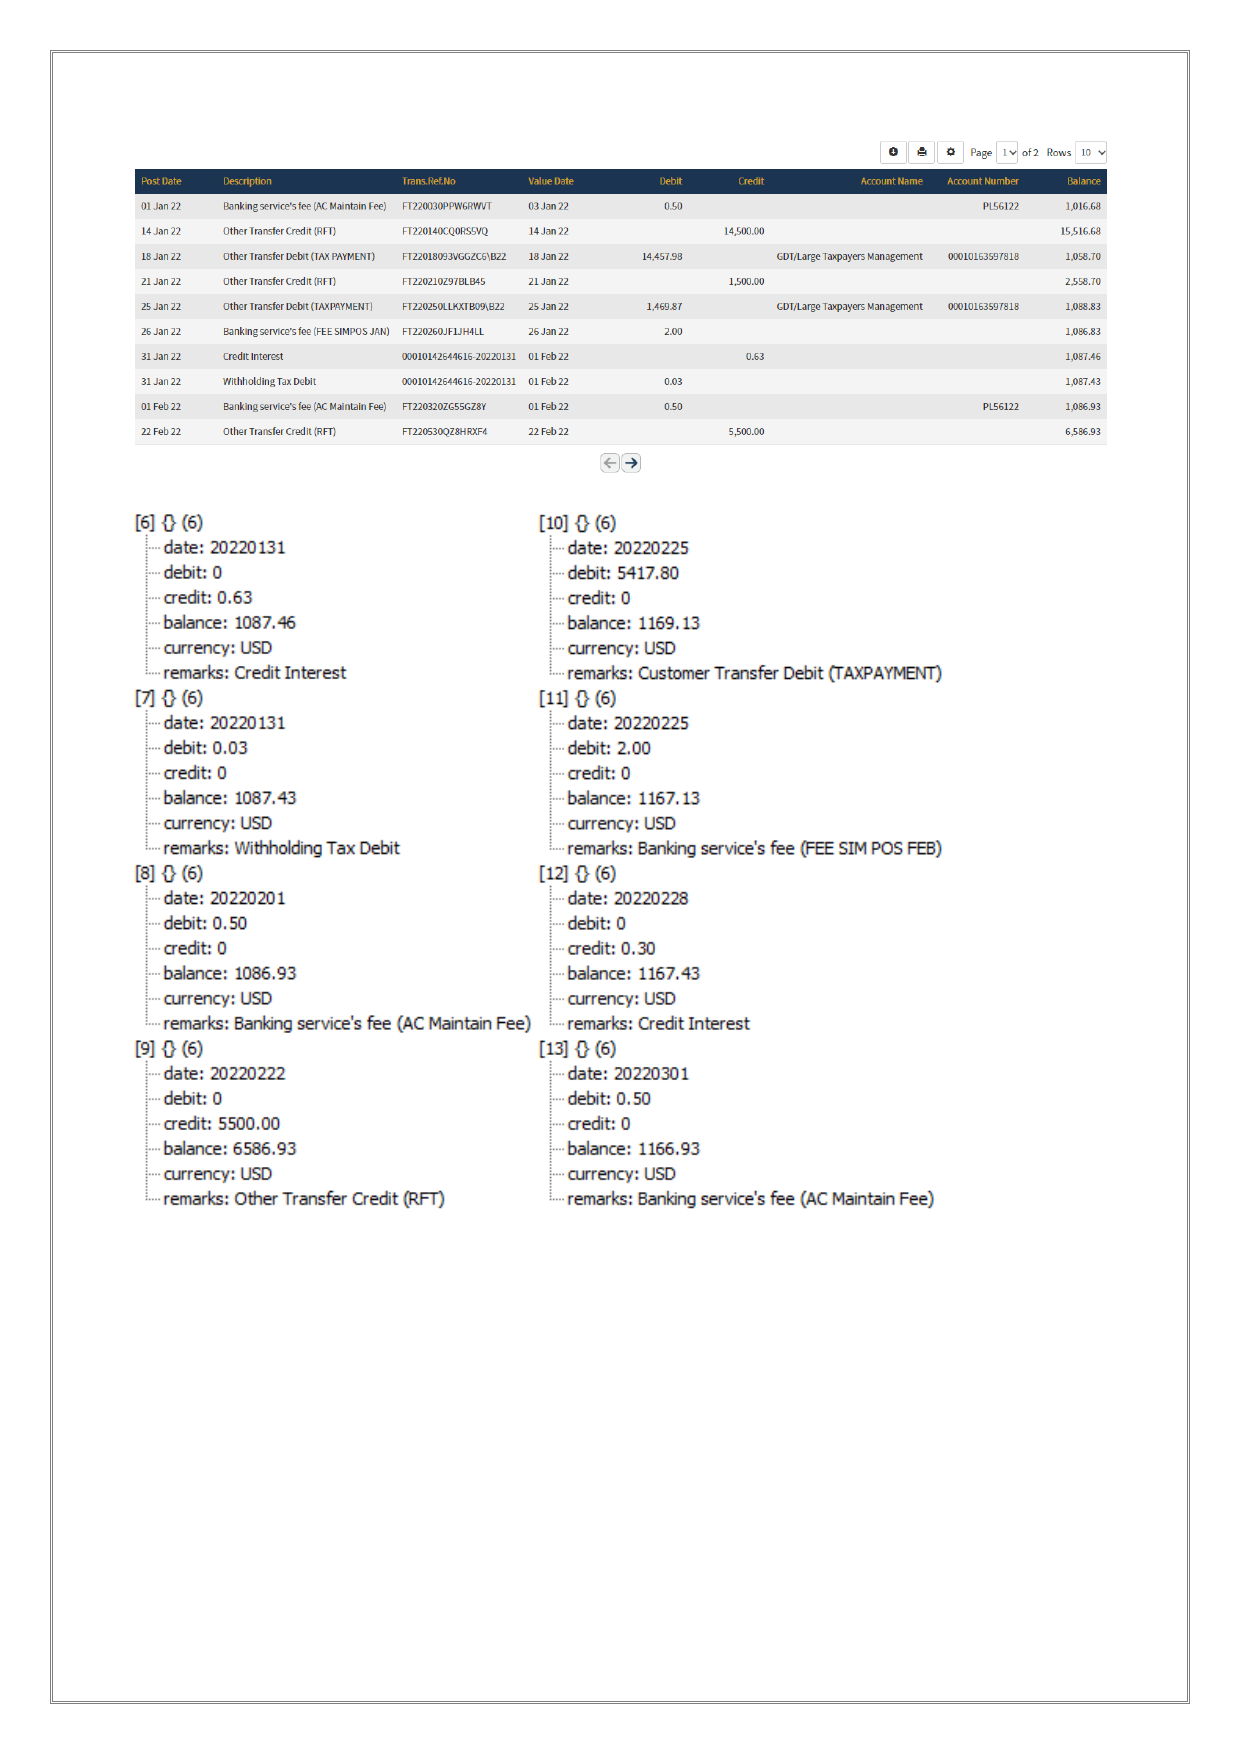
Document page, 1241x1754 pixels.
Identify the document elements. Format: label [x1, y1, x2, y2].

picture [132, 509, 951, 1213]
picture [132, 134, 1108, 473]
